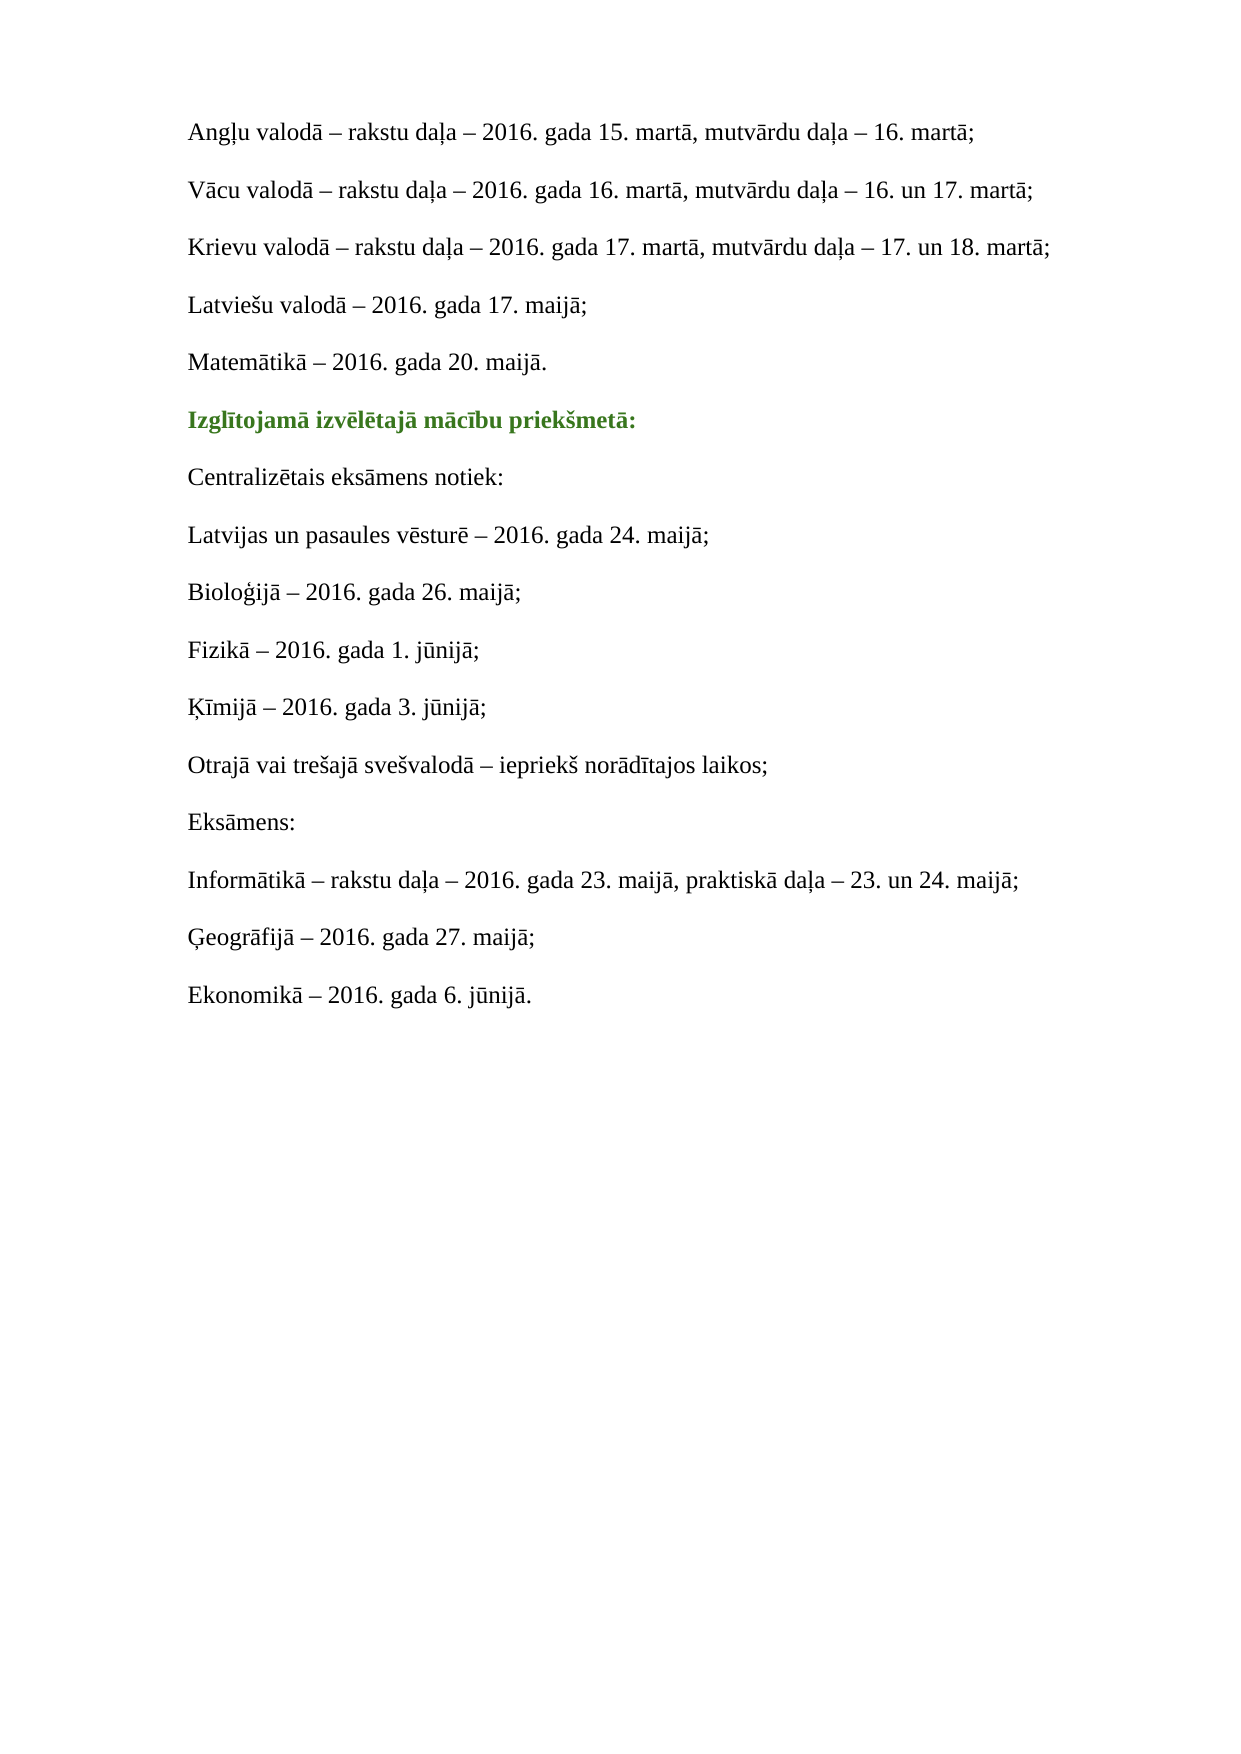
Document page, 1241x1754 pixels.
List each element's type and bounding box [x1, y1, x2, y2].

text [187, 89, 1053, 1009]
